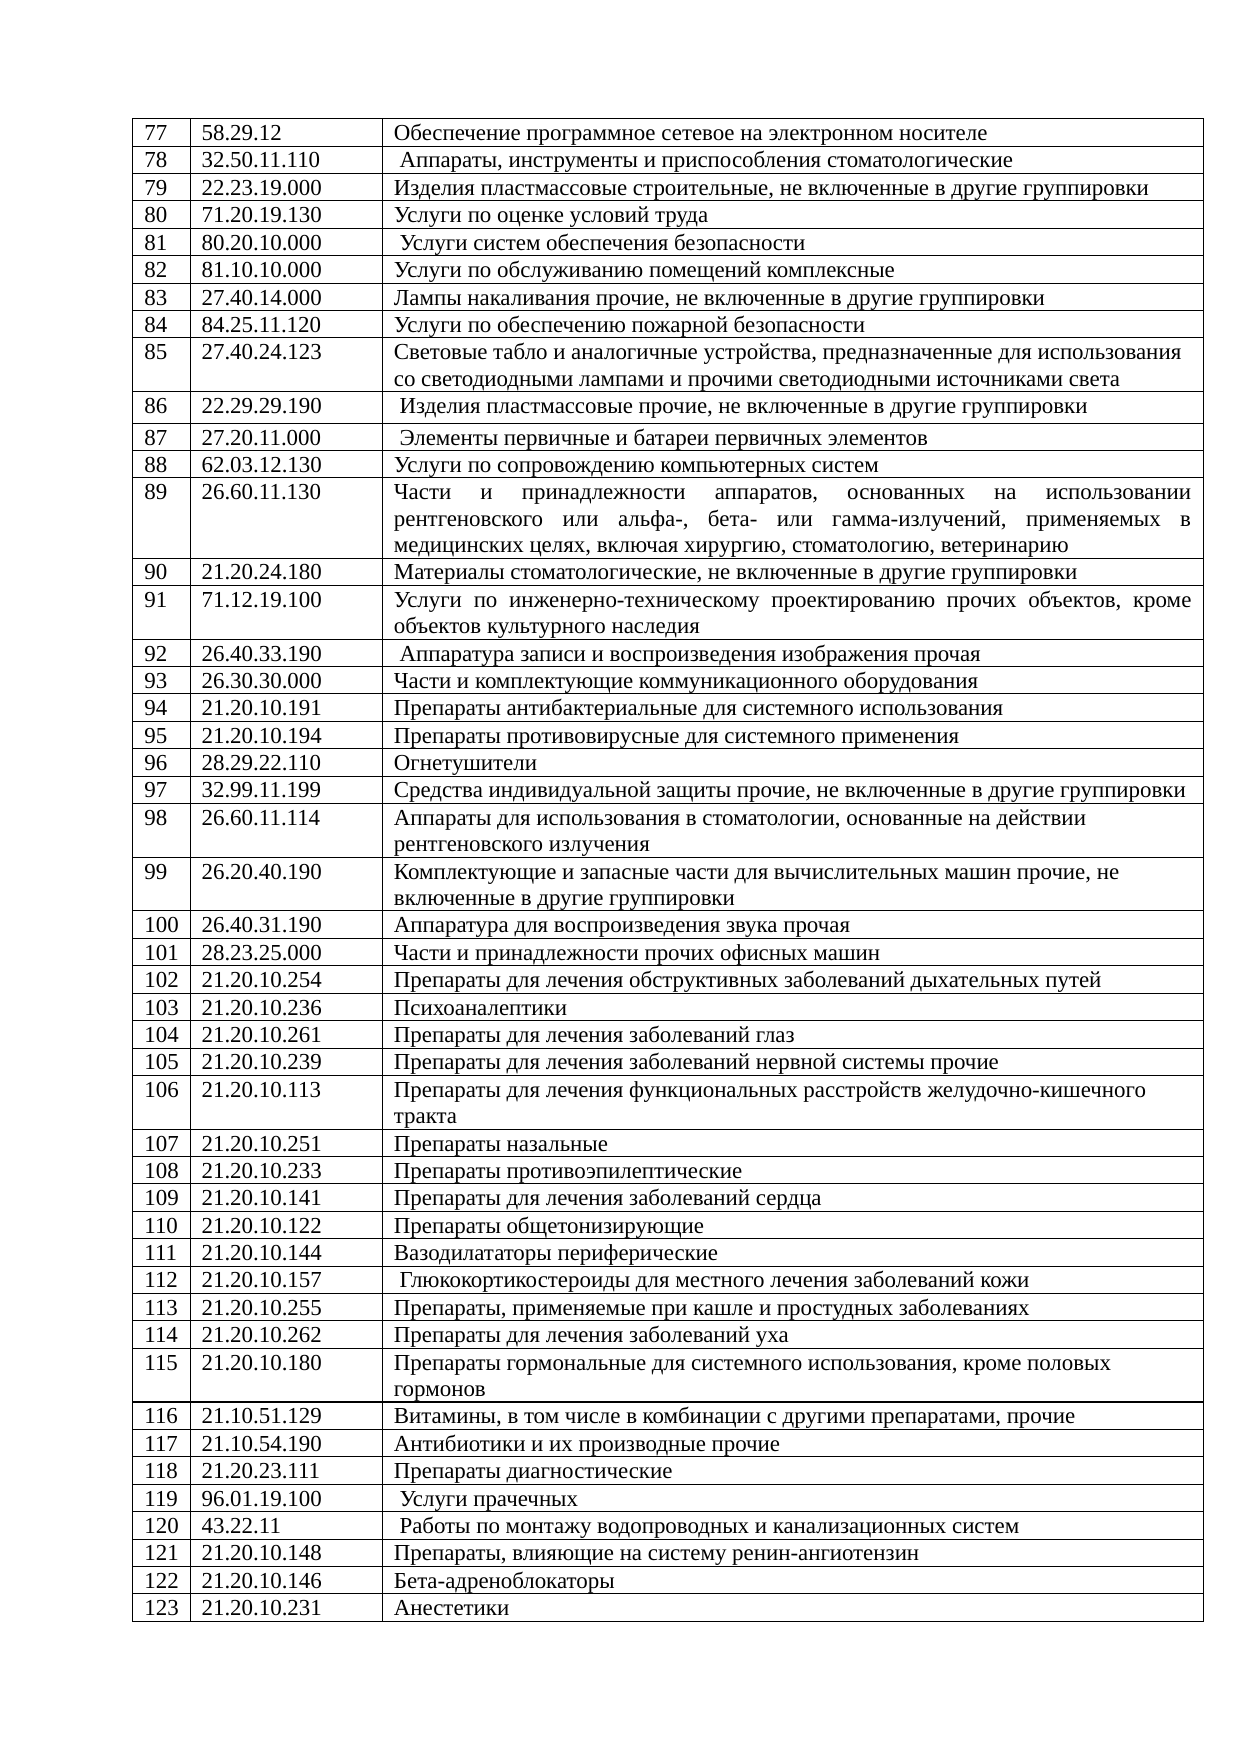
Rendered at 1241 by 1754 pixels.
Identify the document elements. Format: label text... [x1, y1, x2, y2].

table_cell 21.20.10.254 [191, 966, 382, 993]
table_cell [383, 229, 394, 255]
table_cell 21.20.10.255 [191, 1294, 382, 1320]
table_cell 78 [133, 147, 190, 173]
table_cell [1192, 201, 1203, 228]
table_cell 22.23.19.000 [191, 174, 382, 200]
table_cell 96.01.19.100 [191, 1485, 382, 1511]
table_cell Части и принадлежности прочих офисных машин [383, 939, 1203, 965]
table_cell 85 [133, 338, 190, 391]
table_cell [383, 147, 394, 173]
table_cell Аппаратура для воспроизведения звука прочая [383, 911, 1203, 938]
table_cell 71.12.19.100 [191, 586, 382, 638]
table_cell 21.20.10.194 [191, 722, 382, 748]
table_cell 21.20.10.122 [191, 1212, 382, 1238]
table_cell 43.22.11 [191, 1512, 382, 1538]
table_cell Услуги по инженерно-техническому проектированию прочих объектов, кроме объектов культурного наследия [383, 586, 1203, 638]
table_cell 27.40.14.000 [191, 284, 382, 310]
table_cell 84 [133, 311, 190, 337]
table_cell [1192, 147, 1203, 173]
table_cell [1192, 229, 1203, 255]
table_cell Витамины, в том числе в комбинации с другими препаратами, прочие [383, 1403, 1203, 1429]
table_cell 21.20.10.191 [191, 694, 382, 721]
table_cell 89 [133, 478, 190, 557]
table_cell Препараты диагностические [383, 1457, 1203, 1484]
table_cell 21.20.10.157 [191, 1267, 382, 1293]
table_cell 96 [133, 749, 190, 776]
table_cell 62.03.12.130 [191, 451, 382, 477]
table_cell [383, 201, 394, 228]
table_cell 113 [133, 1294, 190, 1320]
table_cell Препараты назальные [383, 1130, 1203, 1156]
table_cell Услуги по обслуживанию помещений комплексные [383, 256, 1203, 282]
table_cell 27.20.11.000 [191, 424, 382, 450]
table_cell Бета-адреноблокаторы [383, 1567, 1203, 1593]
table_cell Вазодилататоры периферические [383, 1239, 1203, 1266]
table_cell 21.20.10.251 [191, 1130, 382, 1156]
table_cell 21.20.10.144 [191, 1239, 382, 1266]
table_cell 32.99.11.199 [191, 777, 382, 803]
table_cell 84.25.11.120 [191, 311, 382, 337]
table_cell 26.30.30.000 [191, 667, 382, 693]
table_cell 21.20.10.231 [191, 1594, 382, 1621]
table_cell Препараты гормональные для системного использования, кроме половых гормонов [383, 1349, 1203, 1401]
table_cell 116 [133, 1403, 190, 1429]
table_cell 98 [133, 804, 190, 857]
table_cell 122 [133, 1567, 190, 1593]
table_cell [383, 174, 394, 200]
table_cell 102 [133, 966, 190, 993]
table_cell 21.20.10.261 [191, 1021, 382, 1047]
table_cell 82 [133, 256, 190, 282]
table_cell Изделия пластмассовые прочие, не включенные в другие группировки [383, 392, 1203, 422]
table_cell 79 [133, 174, 190, 200]
table_cell Лампы накаливания прочие, не включенные в другие группировки [383, 284, 1203, 310]
table_cell 80 [133, 201, 190, 228]
table_cell 26.60.11.114 [191, 804, 382, 857]
table_cell 21.20.10.262 [191, 1321, 382, 1348]
table_cell Препараты для лечения заболеваний нервной системы прочие [383, 1049, 1203, 1075]
table_cell Комплектующие и запасные части для вычислительных машин прочие, не включенные в другие группировки [383, 858, 1203, 910]
table_cell 21.20.23.111 [191, 1457, 382, 1484]
table_cell 21.20.10.148 [191, 1540, 382, 1566]
table_cell 80.20.10.000 [191, 229, 382, 255]
table_cell Услуги прачечных [383, 1485, 1203, 1511]
table_cell 21.10.54.190 [191, 1430, 382, 1456]
table_cell Препараты антибактериальные для системного использования [383, 694, 1203, 721]
table_cell 114 [133, 1321, 190, 1348]
table_cell 32.50.11.110 [191, 147, 382, 173]
table_cell 112 [133, 1267, 190, 1293]
table_cell 104 [133, 1021, 190, 1047]
table_cell Аппаратура записи и воспроизведения изображения прочая [383, 640, 1203, 666]
table_cell Работы по монтажу водопроводных и канализационных систем [383, 1512, 1203, 1538]
table_cell 110 [133, 1212, 190, 1238]
table_cell Психоаналептики [383, 994, 1203, 1020]
table_cell 71.20.19.130 [191, 201, 382, 228]
table_cell Глюкокортикостероиды для местного лечения заболеваний кожи [383, 1267, 1203, 1293]
table_cell 120 [133, 1512, 190, 1538]
table_cell 81.10.10.000 [191, 256, 382, 282]
table_cell 21.20.10.233 [191, 1157, 382, 1183]
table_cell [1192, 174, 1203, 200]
table_cell Препараты для лечения заболеваний уха [383, 1321, 1203, 1348]
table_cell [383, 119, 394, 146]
table_cell 91 [133, 586, 190, 638]
table_cell 86 [133, 392, 190, 422]
table_cell 106 [133, 1076, 190, 1128]
table_cell 117 [133, 1430, 190, 1456]
table_cell 105 [133, 1049, 190, 1075]
table_cell 93 [133, 667, 190, 693]
table_cell 121 [133, 1540, 190, 1566]
table_cell 21.20.10.239 [191, 1049, 382, 1075]
table_cell 77 [133, 119, 190, 146]
table_cell 88 [133, 451, 190, 477]
table_cell Препараты общетонизирующие [383, 1212, 1203, 1238]
table_cell 123 [133, 1594, 190, 1621]
table_cell Световые табло и аналогичные устройства, предназначенные для использования со светодиодными лампами и прочими светодиодными источниками света [383, 338, 1203, 391]
table_cell 108 [133, 1157, 190, 1183]
table_cell 94 [133, 694, 190, 721]
table_cell Препараты, применяемые при кашле и простудных заболеваниях [383, 1294, 1203, 1320]
table_cell 87 [133, 424, 190, 450]
table_cell Препараты противоэпилептические [383, 1157, 1203, 1183]
table_cell 92 [133, 640, 190, 666]
table_cell Антибиотики и их производные прочие [383, 1430, 1203, 1456]
table_cell Услуги по сопровождению компьютерных систем [383, 451, 1203, 477]
table_cell Элементы первичные и батареи первичных элементов [383, 424, 1203, 450]
table_cell 21.10.51.129 [191, 1403, 382, 1429]
table_cell 26.40.33.190 [191, 640, 382, 666]
table_cell 95 [133, 722, 190, 748]
table_cell 107 [133, 1130, 190, 1156]
table_cell 28.29.22.110 [191, 749, 382, 776]
table_cell Части и принадлежности аппаратов, основанных на использовании рентгеновского или альфа-, бета- или гамма-излучений, применяемых в медицинских целях, включая хирургию, стоматологию, ветеринарию [383, 478, 1203, 557]
table_cell 83 [133, 284, 190, 310]
table_cell 81 [133, 229, 190, 255]
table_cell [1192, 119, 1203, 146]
table_cell 103 [133, 994, 190, 1020]
table_cell 101 [133, 939, 190, 965]
table_cell 119 [133, 1485, 190, 1511]
table_cell Препараты для лечения заболеваний глаз [383, 1021, 1203, 1047]
table_cell 90 [133, 559, 190, 585]
table_cell Огнетушители [383, 749, 1203, 776]
table_cell 100 [133, 911, 190, 938]
table_cell 21.20.10.113 [191, 1076, 382, 1128]
table_cell 28.23.25.000 [191, 939, 382, 965]
table_cell Средства индивидуальной защиты прочие, не включенные в другие группировки [383, 777, 1203, 803]
table_cell 21.20.10.236 [191, 994, 382, 1020]
table_cell Материалы стоматологические, не включенные в другие группировки [383, 559, 1203, 585]
table_cell 26.40.31.190 [191, 911, 382, 938]
table_cell 21.20.10.141 [191, 1184, 382, 1211]
table_cell 118 [133, 1457, 190, 1484]
table_cell 21.20.10.146 [191, 1567, 382, 1593]
table_cell Анестетики [383, 1594, 1203, 1621]
table_cell 21.20.10.180 [191, 1349, 382, 1401]
table_cell Препараты для лечения функциональных расстройств желудочно-кишечного тракта [383, 1076, 1203, 1128]
table_cell 22.29.29.190 [191, 392, 382, 422]
table_cell 97 [133, 777, 190, 803]
table_cell 99 [133, 858, 190, 910]
table_cell 58.29.12 [191, 119, 382, 146]
table_cell Препараты для лечения заболеваний сердца [383, 1184, 1203, 1211]
table_cell 27.40.24.123 [191, 338, 382, 391]
table_cell 21.20.24.180 [191, 559, 382, 585]
table_cell 115 [133, 1349, 190, 1401]
table_cell 26.60.11.130 [191, 478, 382, 557]
table_cell Препараты, влияющие на систему ренин-ангиотензин [383, 1540, 1203, 1566]
table_cell 111 [133, 1239, 190, 1266]
table_cell 26.20.40.190 [191, 858, 382, 910]
table_cell Услуги по обеспечению пожарной безопасности [383, 311, 1203, 337]
table_cell 109 [133, 1184, 190, 1211]
table_cell Части и комплектующие коммуникационного оборудования [383, 667, 1203, 693]
table_cell Препараты для лечения обструктивных заболеваний дыхательных путей [383, 966, 1203, 993]
table_cell Аппараты для использования в стоматологии, основанные на действии рентгеновского излучения [383, 804, 1203, 857]
table_cell Препараты противовирусные для системного применения [383, 722, 1203, 748]
